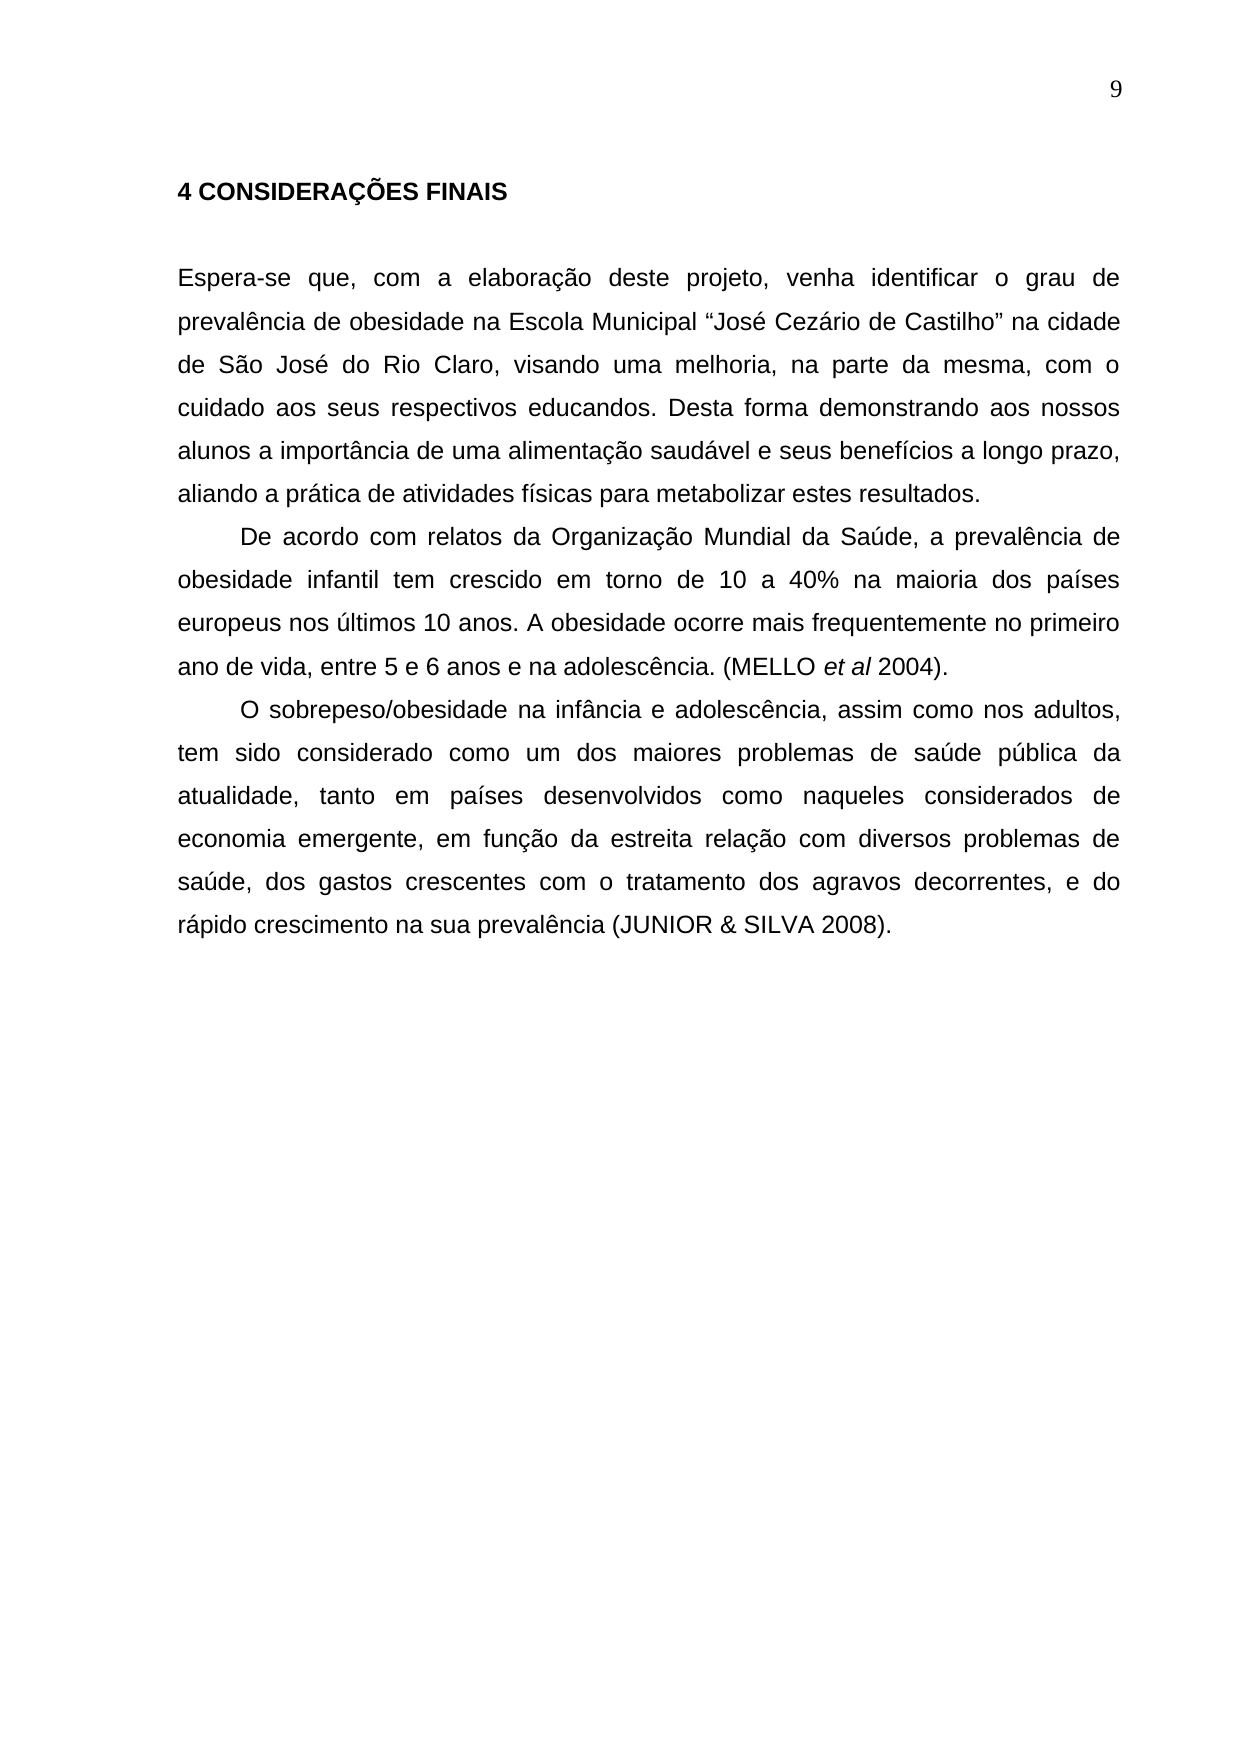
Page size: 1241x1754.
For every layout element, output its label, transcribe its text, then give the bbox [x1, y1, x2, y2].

text 4 CONSIDERAÇÕES FINAIS [177, 177, 1122, 206]
text De acordo com relatos da Organização Mundial da Saúde, a prevalência de obesidade infantil tem crescido em torno de 40% na maioria dos países europeus nos últimos 10 anos. A obesidade ocorre mais frequentemente no primeiro ano de vida, entre 5 e 6 anos e na adolescência. (MELLO et al 2004). [177, 522, 1122, 680]
text O sobrepeso/obesidade na infância e adolescência, assim como nos adultos, tem sido considerado como um dos maiores problemas de saúde pública da atualidade, tanto em países desenvolvidos como naqueles considerados de economia emergente, em função da estreita relação com diversos problemas de saúde, dos gastos crescentes com o tratamento dos agravos decorrentes, e do rápido crescimento na sua prevalência (JUNIOR & SILVA 2008). [177, 695, 1122, 939]
text Espera-se que, com a elaboração deste projeto, venha identificar o grau de prevalência de obesidade na Escola Municipal “José Cezário de Castilho” na cidade de São José do Rio Claro, visando uma melhoria, na parte da mesma, com o cuidado aos seus respectivos educandos. Desta forma demonstrando aos nossos alunos a importância de uma alimentação saudável e seus benefícios a longo prazo, aliando a prática de atividades físicas para metabolizar estes resultados. [177, 263, 1122, 508]
